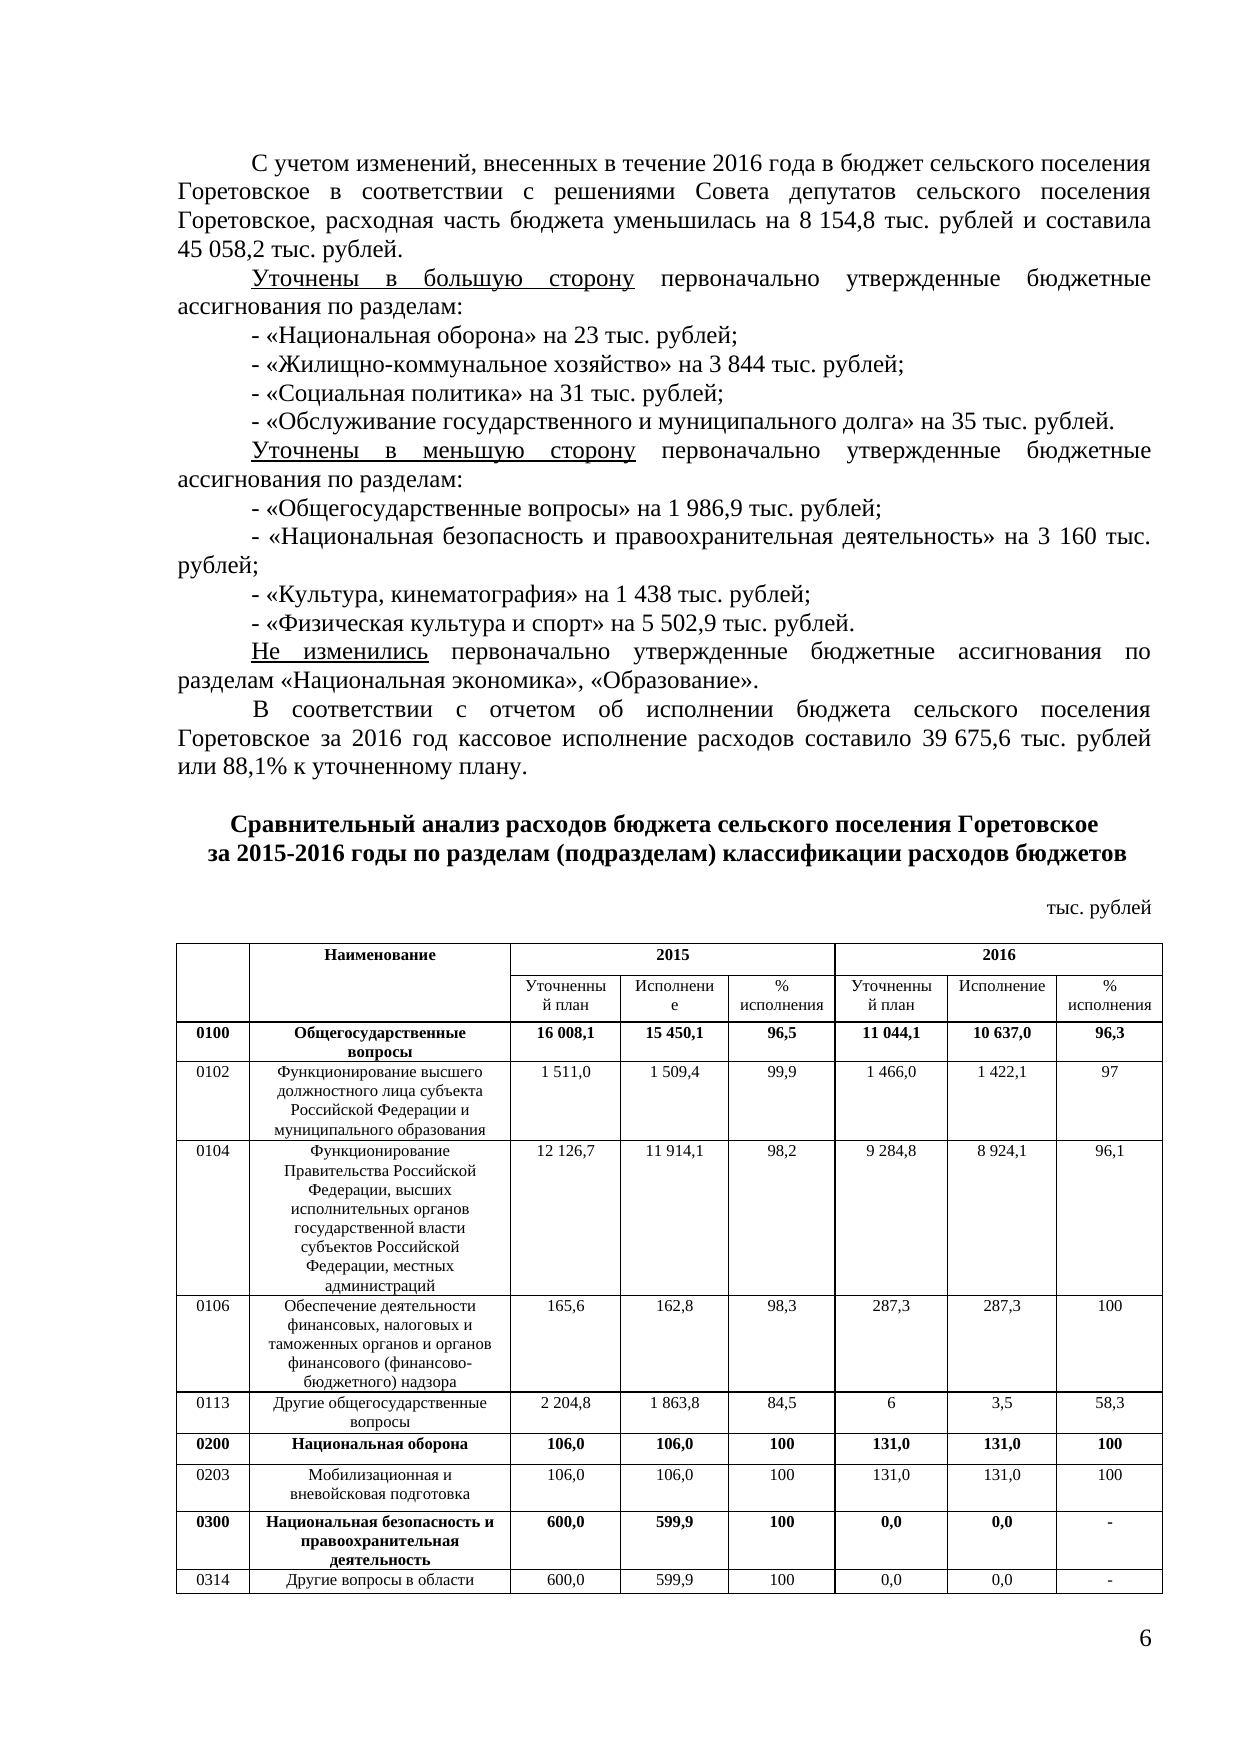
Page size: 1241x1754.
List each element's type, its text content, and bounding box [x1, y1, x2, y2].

table_cell 0,0 [948, 1512, 1056, 1569]
table_cell Уточненный план [836, 976, 947, 1021]
table_cell 96,5 [729, 1023, 834, 1061]
table_cell 0200 [177, 1434, 249, 1464]
table_cell Другие общегосударственные вопросы [250, 1393, 510, 1432]
table_header Наименование [250, 944, 510, 1021]
text - «Национальная безопасность и правоохранительная деятельность» на 3 160 тыс. рублей; [177, 521, 1152, 579]
table_cell Национальная безопасность и правоохранительная деятельность [250, 1512, 510, 1569]
text - «Культура, кинематография» на 1 438 тыс. рублей; [177, 579, 1152, 608]
table_cell Функционирование высшего должностного лица субъекта Российской Федерации и муниципального образования [250, 1062, 510, 1140]
table_cell 0203 [177, 1465, 249, 1511]
table_cell 131,0 [948, 1465, 1056, 1511]
table_cell 165,6 [511, 1296, 620, 1391]
table_cell Функционирование Правительства Российской Федерации, высших исполнительных органов государственной власти субъектов Российской Федерации, местных администраций [250, 1141, 510, 1294]
text - «Физическая культура и спорт» на 5 502,9 тыс. рублей. [177, 608, 1152, 636]
text Не изменились первоначально утвержденные бюджетные ассигнования по разделам «Национальная экономика», «Образование». [177, 636, 1152, 694]
text В соответствии с отчетом об исполнении бюджета сельского поселения Горетовское за 2016 год кассовое исполнение расходов составило 39 675,6 тыс. рублей или 88,1% к уточненному плану. [177, 694, 1152, 780]
table_cell 287,3 [836, 1296, 947, 1391]
table_cell 100 [1057, 1296, 1162, 1391]
text С учетом изменений, внесенных в течение 2016 года в бюджет сельского поселения Горетовское в соответствии с решениями Совета депутатов сельского поселения Горетовское, расходная часть бюджета уменьшилась на 8 154,8 тыс. рублей и составила 45 058,2 тыс. рублей. [177, 148, 1152, 263]
table_cell 0,0 [836, 1512, 947, 1569]
table_cell 0,0 [836, 1570, 947, 1593]
table_cell 0,0 [948, 1570, 1056, 1593]
table_cell 0106 [177, 1296, 249, 1391]
table_cell 10 637,0 [948, 1023, 1056, 1061]
table_cell 1 863,8 [621, 1393, 728, 1432]
text - «Обслуживание государственного и муниципального долга» на 35 тыс. рублей. [177, 406, 1152, 435]
table_cell 106,0 [621, 1465, 728, 1511]
text за 2015-2016 годы по разделам (подразделам) классификации расходов бюджетов [177, 838, 1152, 866]
table_cell 100 [729, 1570, 834, 1593]
table_cell 599,9 [621, 1512, 728, 1569]
table_cell 0100 [177, 1023, 249, 1061]
text - «Национальная оборона» на 23 тыс. рублей; [177, 320, 1152, 349]
table_cell 0113 [177, 1393, 249, 1432]
table_header 2016 [836, 944, 1162, 974]
table_cell 58,3 [1057, 1393, 1162, 1432]
table_cell 100 [1057, 1465, 1162, 1511]
table_cell 106,0 [511, 1434, 620, 1464]
table_cell 599,9 [621, 1570, 728, 1593]
table_cell 1 509,4 [621, 1062, 728, 1140]
text Уточнены в большую сторону первоначально утвержденные бюджетные ассигнования по разделам: [177, 263, 1152, 320]
table_cell 106,0 [621, 1434, 728, 1464]
table_cell 96,1 [1057, 1141, 1162, 1294]
table_cell 100 [729, 1434, 834, 1464]
table_cell 600,0 [511, 1570, 620, 1593]
table_cell - [1057, 1570, 1162, 1593]
table_header 2015 [511, 944, 834, 974]
table_cell 2 204,8 [511, 1393, 620, 1432]
table_cell 0314 [177, 1570, 249, 1593]
table_cell 0104 [177, 1141, 249, 1294]
table_cell % исполнения [1057, 976, 1162, 1021]
table_cell 11 914,1 [621, 1141, 728, 1294]
table_cell Исполнение [621, 976, 728, 1021]
table_header [177, 944, 249, 1021]
table_cell Национальная оборона [250, 1434, 510, 1464]
table_cell 100 [729, 1465, 834, 1511]
table_cell 0102 [177, 1062, 249, 1140]
table_cell Мобилизационная и вневойсковая подготовка [250, 1465, 510, 1511]
text Сравнительный анализ расходов бюджета сельского поселения Горетовское [177, 809, 1152, 838]
table_cell 162,8 [621, 1296, 728, 1391]
table_cell Обеспечение деятельности финансовых, налоговых и таможенных органов и органов финансового (финансово-бюджетного) надзора [250, 1296, 510, 1391]
table_cell 12 126,7 [511, 1141, 620, 1294]
table_cell 131,0 [836, 1434, 947, 1464]
table_cell 600,0 [511, 1512, 620, 1569]
table_cell 8 924,1 [948, 1141, 1056, 1294]
table_cell 131,0 [836, 1465, 947, 1511]
table_cell 16 008,1 [511, 1023, 620, 1061]
table_cell 99,9 [729, 1062, 834, 1140]
table_cell 100 [729, 1512, 834, 1569]
text тыс. рублей [177, 895, 1152, 919]
text - «Жилищно-коммунальное хозяйство» на 3 844 тыс. рублей; [177, 349, 1152, 378]
text - «Общегосударственные вопросы» на 1 986,9 тыс. рублей; [177, 493, 1152, 521]
table_cell - [1057, 1512, 1162, 1569]
table_cell 84,5 [729, 1393, 834, 1432]
table_cell 6 [836, 1393, 947, 1432]
table_cell 106,0 [511, 1465, 620, 1511]
table_cell 1 466,0 [836, 1062, 947, 1140]
table_cell 15 450,1 [621, 1023, 728, 1061]
table_cell 11 044,1 [836, 1023, 947, 1061]
table_cell 287,3 [948, 1296, 1056, 1391]
table_cell % исполнения [729, 976, 834, 1021]
text Уточнены в меньшую сторону первоначально утвержденные бюджетные ассигнования по разделам: [177, 435, 1152, 493]
table_cell 1 422,1 [948, 1062, 1056, 1140]
table_cell 98,2 [729, 1141, 834, 1294]
table_cell Исполнение [948, 976, 1056, 1021]
table_cell 3,5 [948, 1393, 1056, 1432]
table_cell 97 [1057, 1062, 1162, 1140]
table_cell 9 284,8 [836, 1141, 947, 1294]
table_cell Уточненный план [511, 976, 620, 1021]
text - «Социальная политика» на 31 тыс. рублей; [177, 378, 1152, 406]
table_cell 131,0 [948, 1434, 1056, 1464]
table_cell 100 [1057, 1434, 1162, 1464]
table_cell 1 511,0 [511, 1062, 620, 1140]
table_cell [250, 1570, 510, 1593]
table_cell 98,3 [729, 1296, 834, 1391]
table_cell 0300 [177, 1512, 249, 1569]
table_cell 96,3 [1057, 1023, 1162, 1061]
table_cell Общегосударственные вопросы [250, 1023, 510, 1061]
